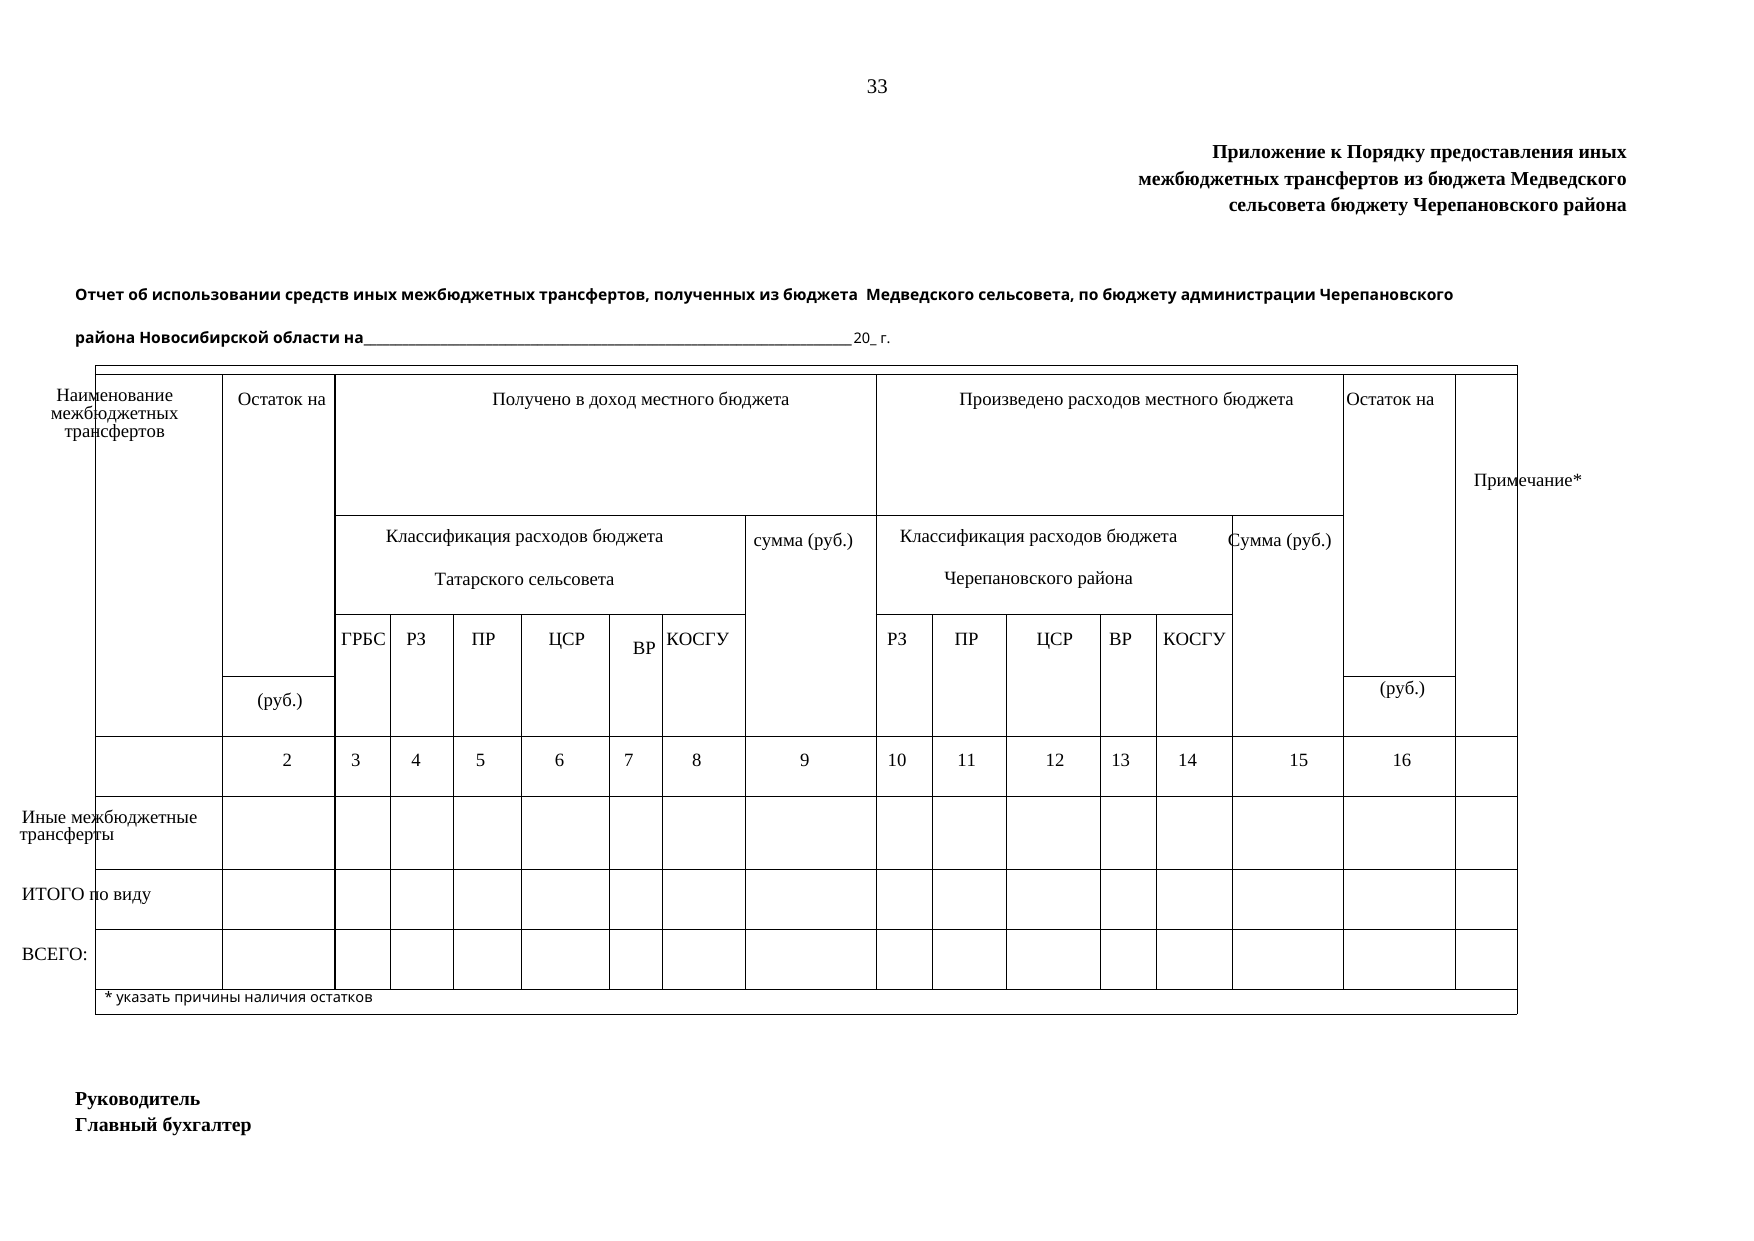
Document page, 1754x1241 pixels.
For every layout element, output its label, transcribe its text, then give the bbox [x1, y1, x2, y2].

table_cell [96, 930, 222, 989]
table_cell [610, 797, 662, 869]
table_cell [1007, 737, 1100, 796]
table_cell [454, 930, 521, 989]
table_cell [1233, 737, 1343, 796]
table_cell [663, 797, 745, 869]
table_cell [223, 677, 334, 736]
text Руководитель Главный бухгалтер [75, 422, 483, 1137]
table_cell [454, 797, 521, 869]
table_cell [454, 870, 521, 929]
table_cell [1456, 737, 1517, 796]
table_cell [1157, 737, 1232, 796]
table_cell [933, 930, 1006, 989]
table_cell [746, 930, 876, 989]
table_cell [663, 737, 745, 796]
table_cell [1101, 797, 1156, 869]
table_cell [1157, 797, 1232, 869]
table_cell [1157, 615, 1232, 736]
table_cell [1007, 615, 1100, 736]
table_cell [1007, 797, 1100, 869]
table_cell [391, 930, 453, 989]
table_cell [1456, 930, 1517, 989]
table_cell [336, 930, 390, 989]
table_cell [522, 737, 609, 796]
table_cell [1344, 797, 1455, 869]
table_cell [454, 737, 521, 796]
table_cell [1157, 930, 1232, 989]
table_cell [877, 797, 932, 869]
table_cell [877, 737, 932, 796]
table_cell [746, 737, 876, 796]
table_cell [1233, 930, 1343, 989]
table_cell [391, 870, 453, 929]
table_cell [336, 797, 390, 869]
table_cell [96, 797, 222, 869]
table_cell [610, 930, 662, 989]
text Отчет об использовании средств иных межбюджетных трансфертов, полученных из бюджета Медведского сельсовета, по бюджету администрации Черепановского района Новосибирской области на 20_ г. [75, 266, 1479, 352]
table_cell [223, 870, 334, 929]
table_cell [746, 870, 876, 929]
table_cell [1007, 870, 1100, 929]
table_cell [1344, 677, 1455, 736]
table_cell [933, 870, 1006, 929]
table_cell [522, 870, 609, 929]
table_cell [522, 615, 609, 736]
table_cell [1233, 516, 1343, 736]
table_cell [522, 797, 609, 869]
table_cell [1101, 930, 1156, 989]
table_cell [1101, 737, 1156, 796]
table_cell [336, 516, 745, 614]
text * указать причины наличия остатков [104, 990, 1508, 1005]
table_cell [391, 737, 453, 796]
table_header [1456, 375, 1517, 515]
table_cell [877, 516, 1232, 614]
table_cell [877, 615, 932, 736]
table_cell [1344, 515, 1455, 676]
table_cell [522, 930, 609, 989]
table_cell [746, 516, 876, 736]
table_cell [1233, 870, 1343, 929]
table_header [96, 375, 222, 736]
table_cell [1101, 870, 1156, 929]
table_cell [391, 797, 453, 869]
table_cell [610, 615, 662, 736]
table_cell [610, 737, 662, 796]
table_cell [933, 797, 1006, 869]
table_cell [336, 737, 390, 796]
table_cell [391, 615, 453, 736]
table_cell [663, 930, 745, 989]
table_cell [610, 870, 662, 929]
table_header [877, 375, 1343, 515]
text Приложение к Порядку предоставления иных межбюджетных трансфертов из бюджета Медведского сельсовета бюджету Черепановского района [1125, 138, 1627, 217]
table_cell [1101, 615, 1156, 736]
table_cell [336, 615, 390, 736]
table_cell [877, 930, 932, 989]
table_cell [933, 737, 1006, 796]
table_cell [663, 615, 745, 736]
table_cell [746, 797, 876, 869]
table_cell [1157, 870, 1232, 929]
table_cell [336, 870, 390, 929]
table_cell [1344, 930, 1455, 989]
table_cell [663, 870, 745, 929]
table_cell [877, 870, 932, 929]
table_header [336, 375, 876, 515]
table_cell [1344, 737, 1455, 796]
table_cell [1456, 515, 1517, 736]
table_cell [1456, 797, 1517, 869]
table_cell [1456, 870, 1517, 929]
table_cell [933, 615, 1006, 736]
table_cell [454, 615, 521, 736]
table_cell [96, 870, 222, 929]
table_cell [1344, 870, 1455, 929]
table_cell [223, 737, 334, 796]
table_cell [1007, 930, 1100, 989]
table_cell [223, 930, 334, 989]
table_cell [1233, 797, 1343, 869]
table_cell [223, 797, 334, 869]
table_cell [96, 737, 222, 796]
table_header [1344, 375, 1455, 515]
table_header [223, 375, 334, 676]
